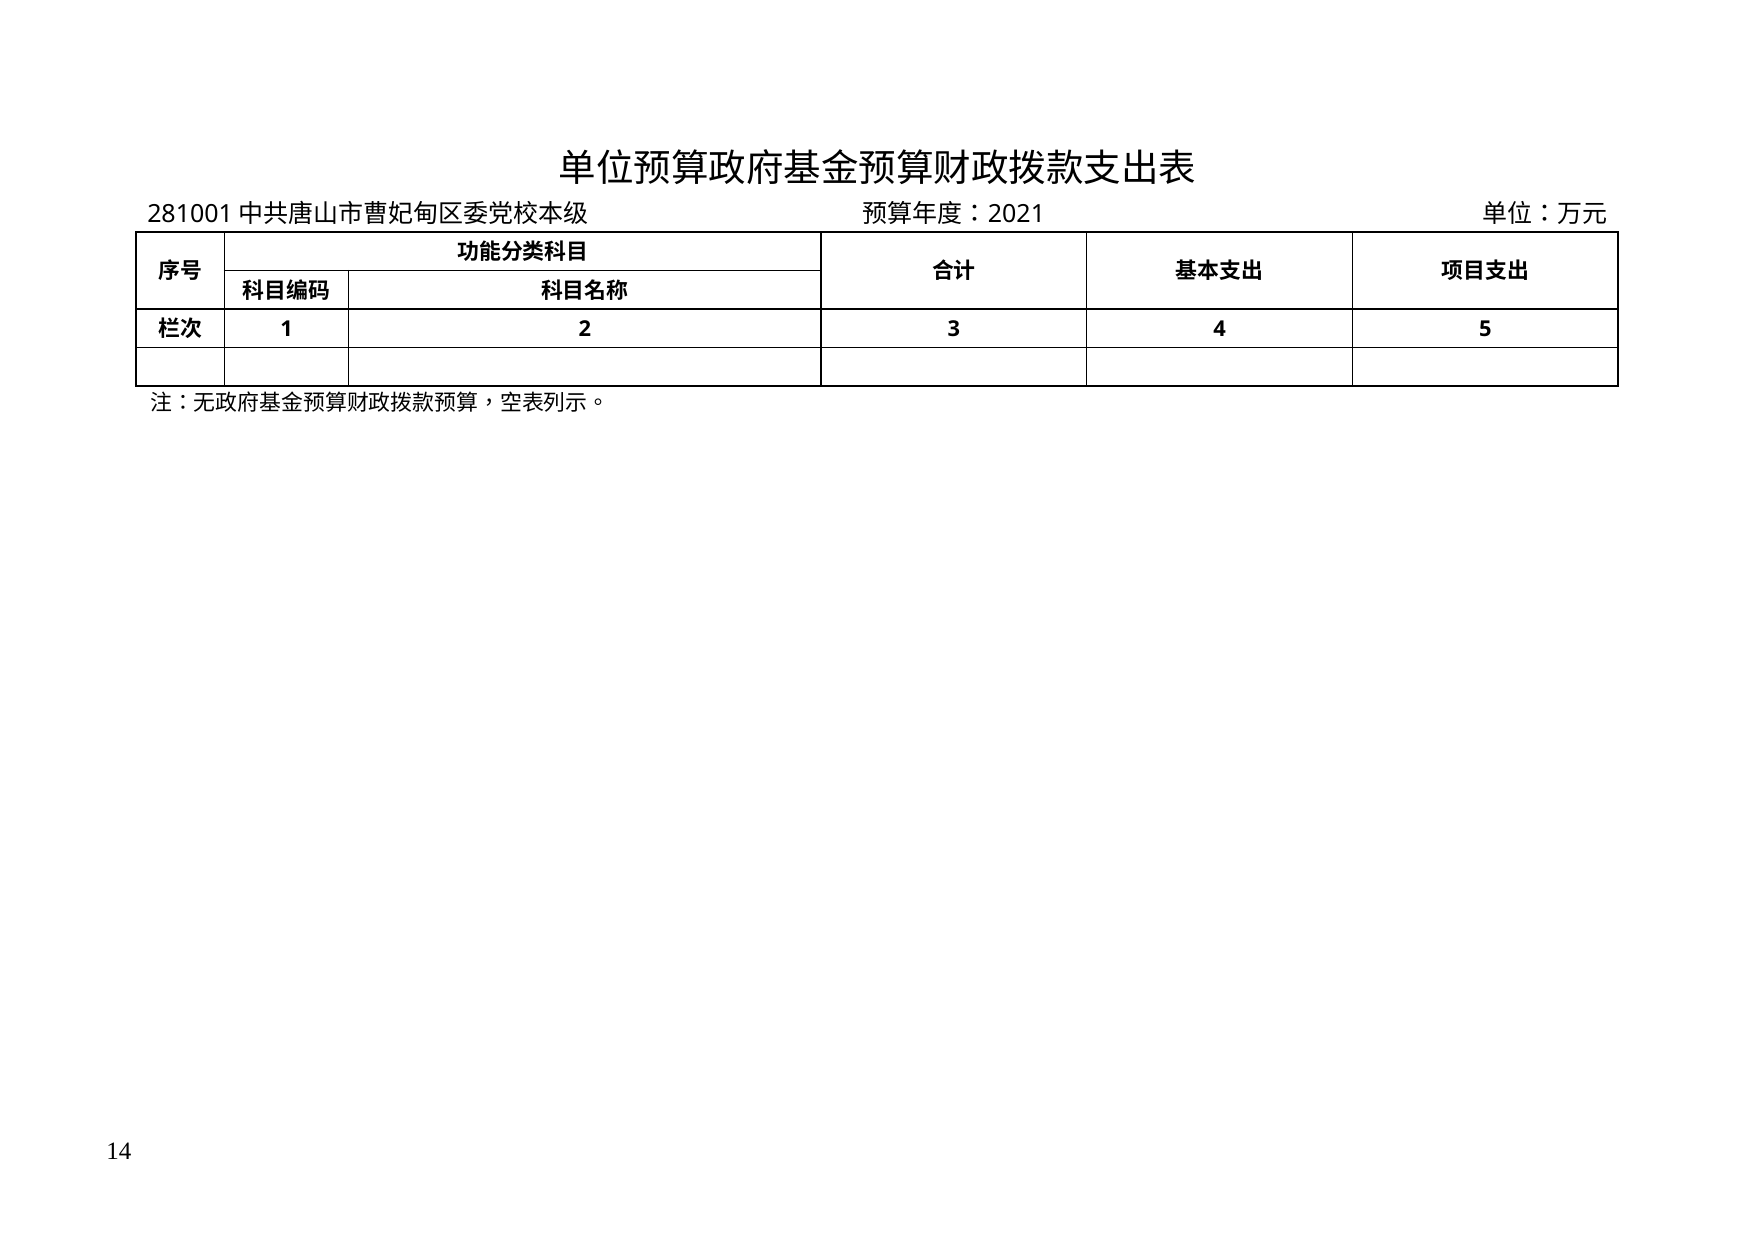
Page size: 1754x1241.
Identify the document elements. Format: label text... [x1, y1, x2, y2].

table_header 单位：万元 [1087, 195, 1617, 231]
table_cell 栏次 [137, 310, 224, 347]
table_cell 1 [225, 310, 348, 347]
table_cell 科目名称 [349, 271, 820, 308]
text 单位预算政府基金预算财政拨款支出表 [106, 142, 1648, 193]
table_cell 4 [1087, 310, 1352, 347]
table_cell [137, 348, 224, 385]
table_cell 科目编码 [225, 271, 348, 308]
table_cell [822, 348, 1086, 385]
table_cell 基本支出 [1087, 233, 1352, 308]
table_cell 3 [822, 310, 1086, 347]
text 注：无政府基金预算财政拨款预算，空表列示。 [106, 387, 1648, 416]
table_cell 项目支出 [1353, 233, 1617, 308]
table_cell 2 [349, 310, 820, 347]
table_cell [1353, 348, 1617, 385]
table_header 281001中共唐山市曹妃甸区委党校本级 [137, 195, 820, 231]
table_cell [225, 348, 348, 385]
table_cell [349, 348, 820, 385]
table_cell 功能分类科目 [225, 233, 820, 270]
table_cell 5 [1353, 310, 1617, 347]
table_cell 合计 [822, 233, 1086, 308]
table_cell [1087, 348, 1352, 385]
table_cell 序号 [137, 233, 224, 308]
table_header 预算年度：2021 [822, 195, 1086, 231]
